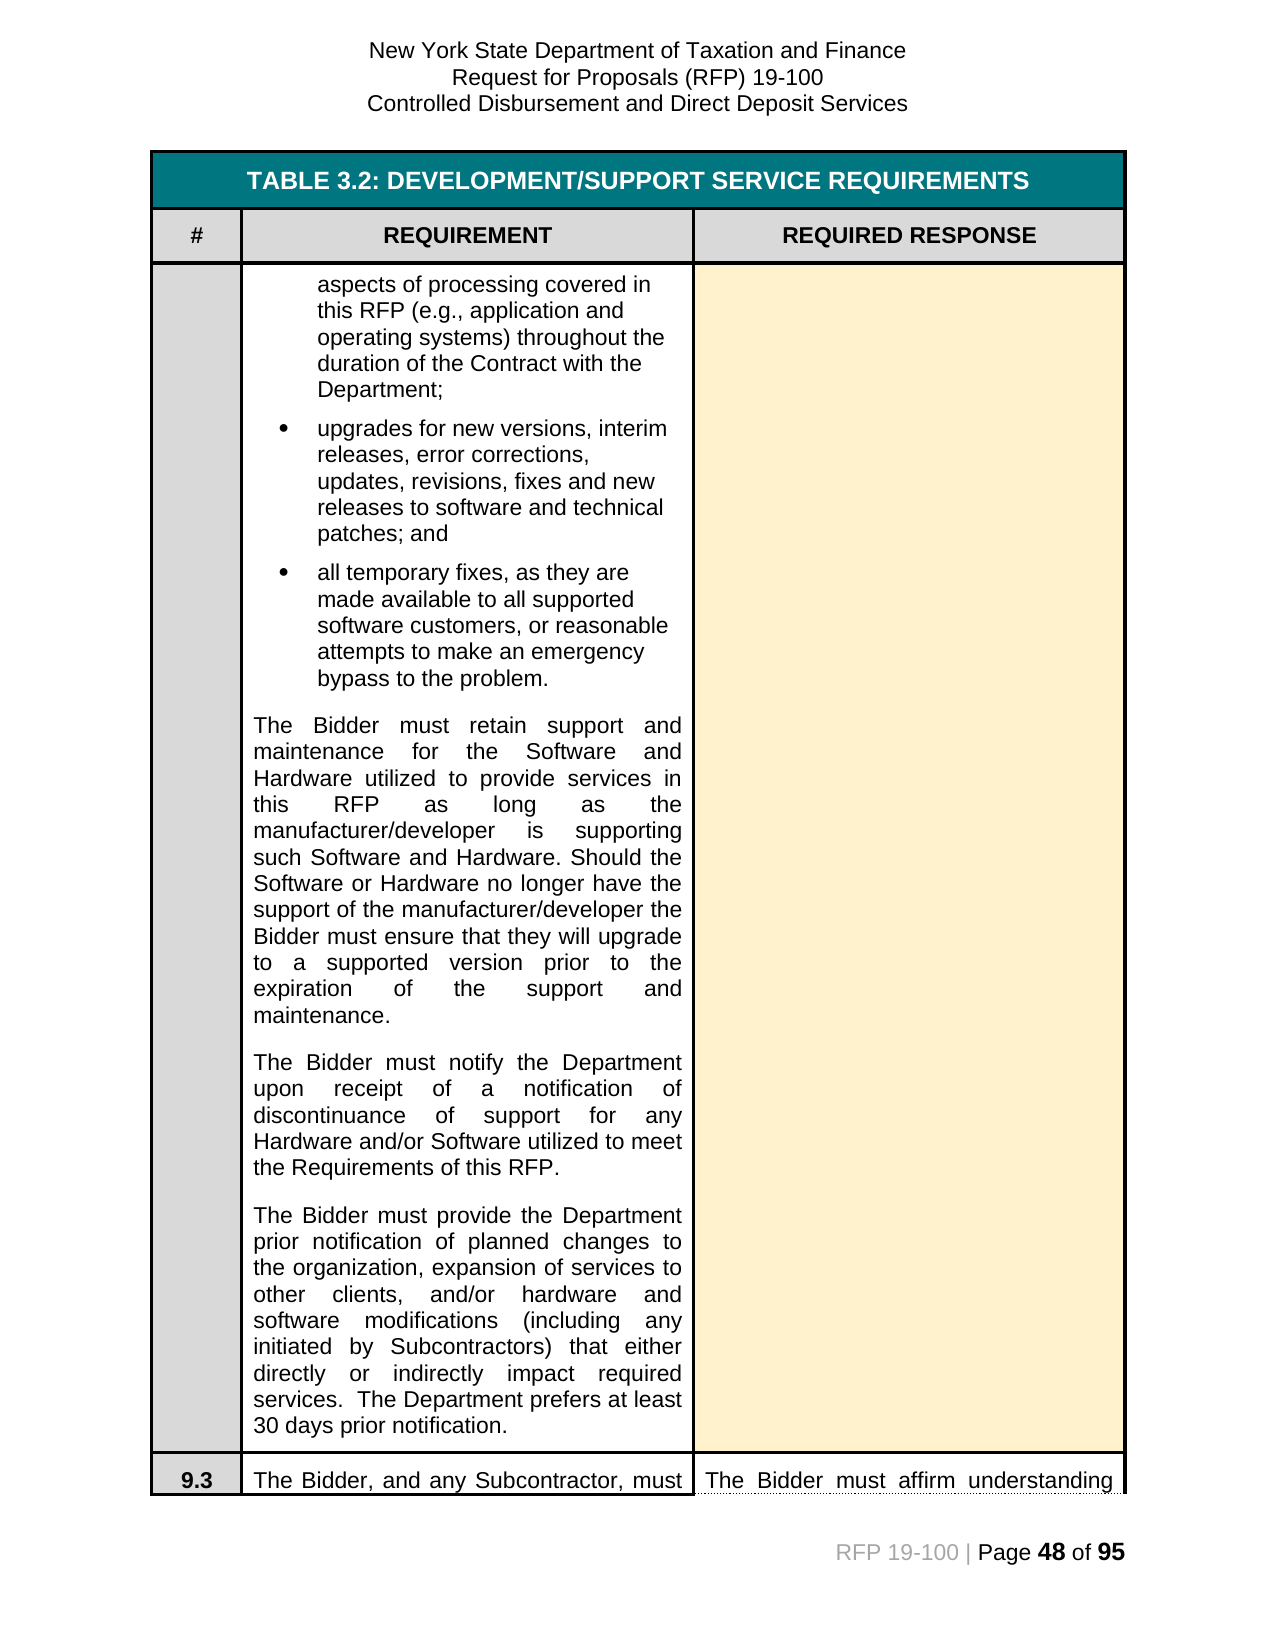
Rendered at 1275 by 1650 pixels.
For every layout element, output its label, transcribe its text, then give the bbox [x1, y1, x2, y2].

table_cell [695, 1454, 1123, 1493]
table_cell REQUIREMENT [243, 210, 692, 261]
table_cell # [153, 210, 240, 261]
table_cell 9.3 [153, 1454, 240, 1493]
table_header TABLE 3.2: DEVELOPMENT/SUPPORT SERVICE REQUIREMENTS [153, 153, 1123, 207]
table_cell REQUIRED RESPONSE [695, 210, 1123, 261]
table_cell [243, 1454, 692, 1493]
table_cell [695, 265, 1123, 1451]
